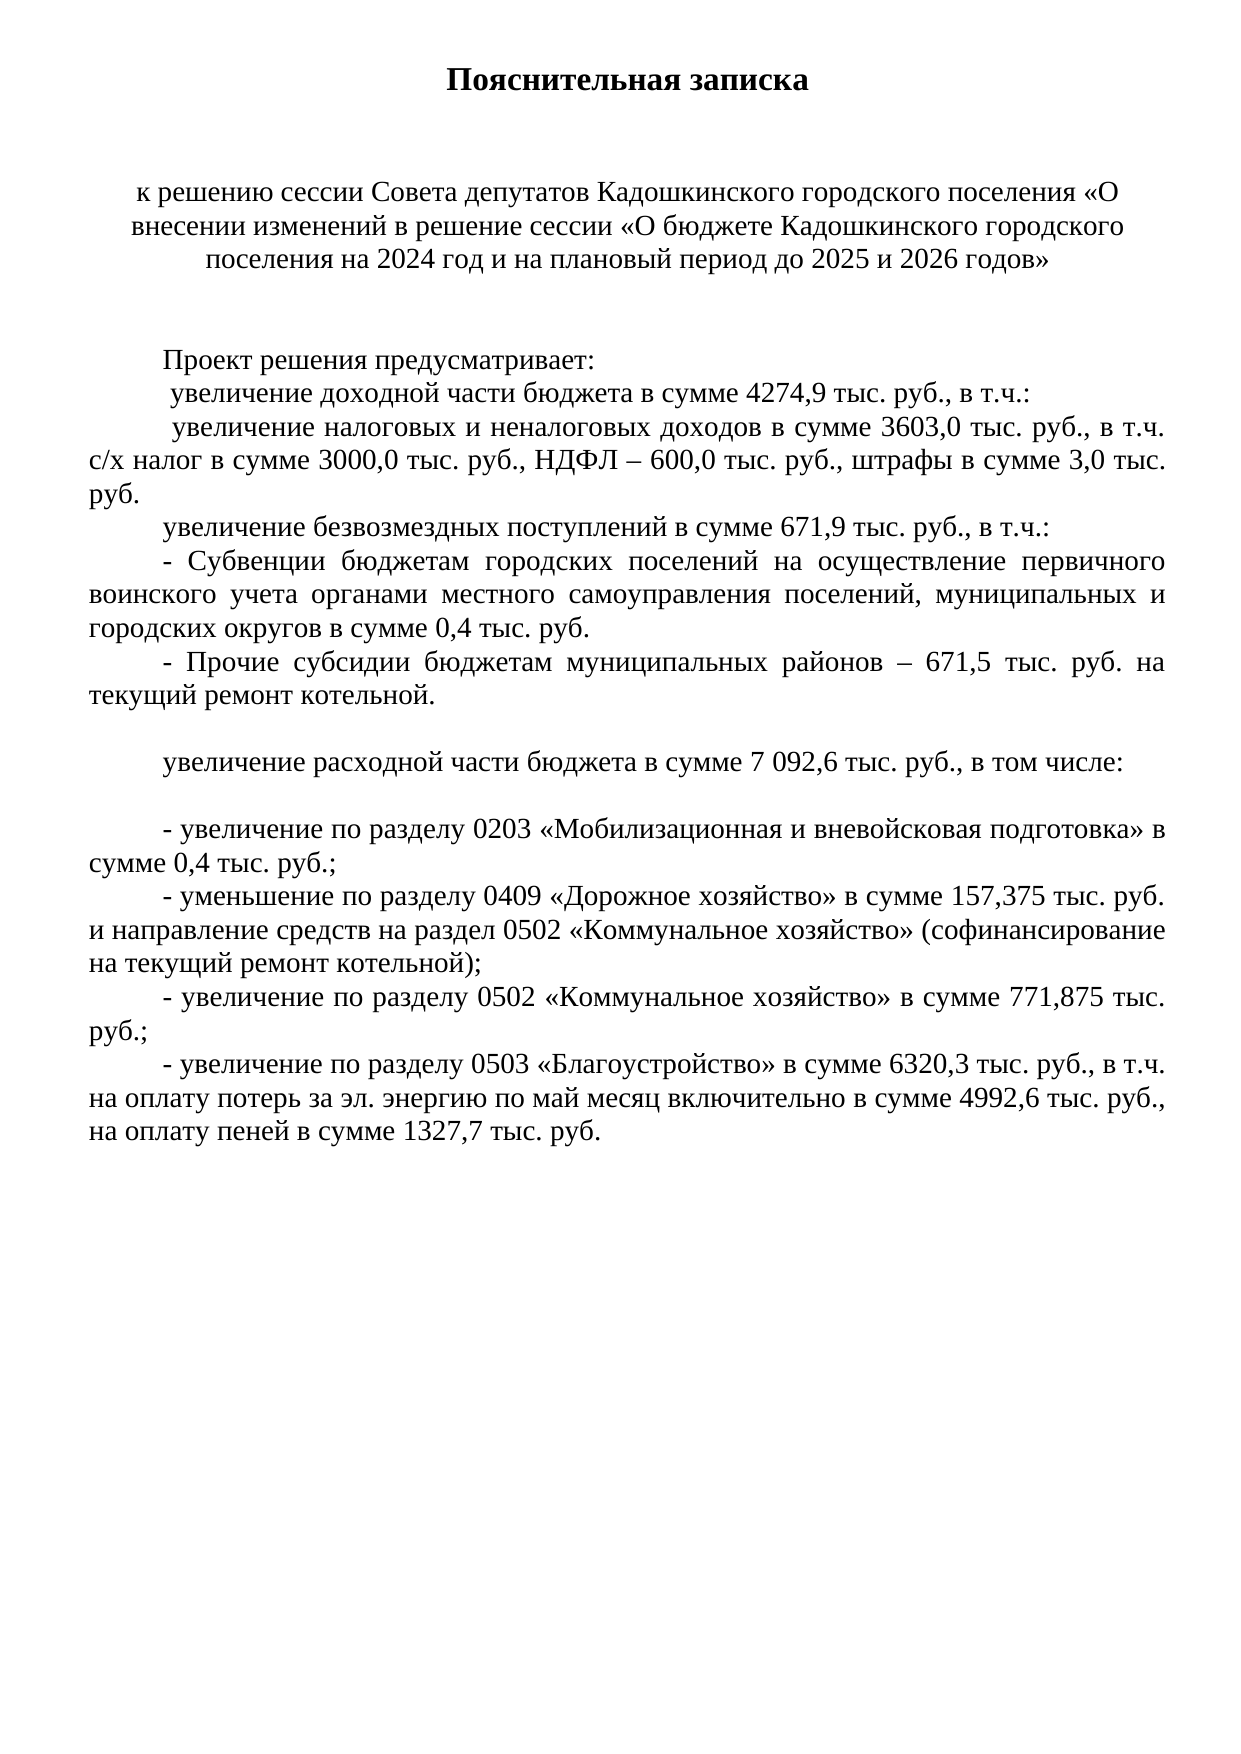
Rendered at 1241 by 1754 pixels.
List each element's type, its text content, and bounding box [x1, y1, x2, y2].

text - Прочие субсидии бюджетам муниципальных районов – 671,5 тыс. руб. на текущий ремонт котельной. [89, 644, 1167, 711]
text Пояснительная записка [89, 59, 1167, 97]
text - увеличение по разделу 0503 «Благоустройство» в сумме 6320,3 тыс. руб., в т.ч. на оплату потерь за эл. энергию по май месяц включительно в сумме 4992,6 тыс. руб., на оплату пеней в сумме 1327,7 тыс. руб. [89, 1046, 1167, 1147]
text увеличение доходной части бюджета в сумме 4274,9 тыс. руб., в т.ч.: [89, 375, 1167, 409]
text Проект решения предусматривает: [89, 342, 1167, 375]
text - увеличение по разделу 0502 «Коммунальное хозяйство» в сумме 771,875 тыс. руб.; [89, 979, 1167, 1046]
text - уменьшение по разделу 0409 «Дорожное хозяйство» в сумме 157,375 тыс. руб. и направление средств на раздел 0502 «Коммунальное хозяйство» (софинансирование на текущий ремонт котельной); [89, 878, 1167, 979]
text - увеличение по разделу 0203 «Мобилизационная и вневойсковая подготовка» в сумме 0,4 тыс. руб.; [89, 811, 1167, 878]
text увеличение налоговых и неналоговых доходов в сумме 3603,0 тыс. руб., в т.ч. с/х налог в сумме 3000,0 тыс. руб., НДФЛ – 600,0 тыс. руб., штрафы в сумме 3,0 тыс. руб. [89, 409, 1167, 509]
text - Субвенции бюджетам городских поселений на осуществление первичного воинского учета органами местного самоуправления поселений, муниципальных и городских округов в сумме 0,4 тыс. руб. [89, 543, 1167, 644]
text к решению сессии Совета депутатов Кадошкинского городского поселения «О внесении изменений в решение сессии «О бюджете Кадошкинского городского поселения на 2024 год и на плановый период до 2025 и 2026 годов» [89, 174, 1167, 275]
text увеличение расходной части бюджета в сумме 7 092,6 тыс. руб., в том числе: [89, 744, 1167, 778]
text увеличение безвозмездных поступлений в сумме 671,9 тыс. руб., в т.ч.: [89, 509, 1167, 543]
